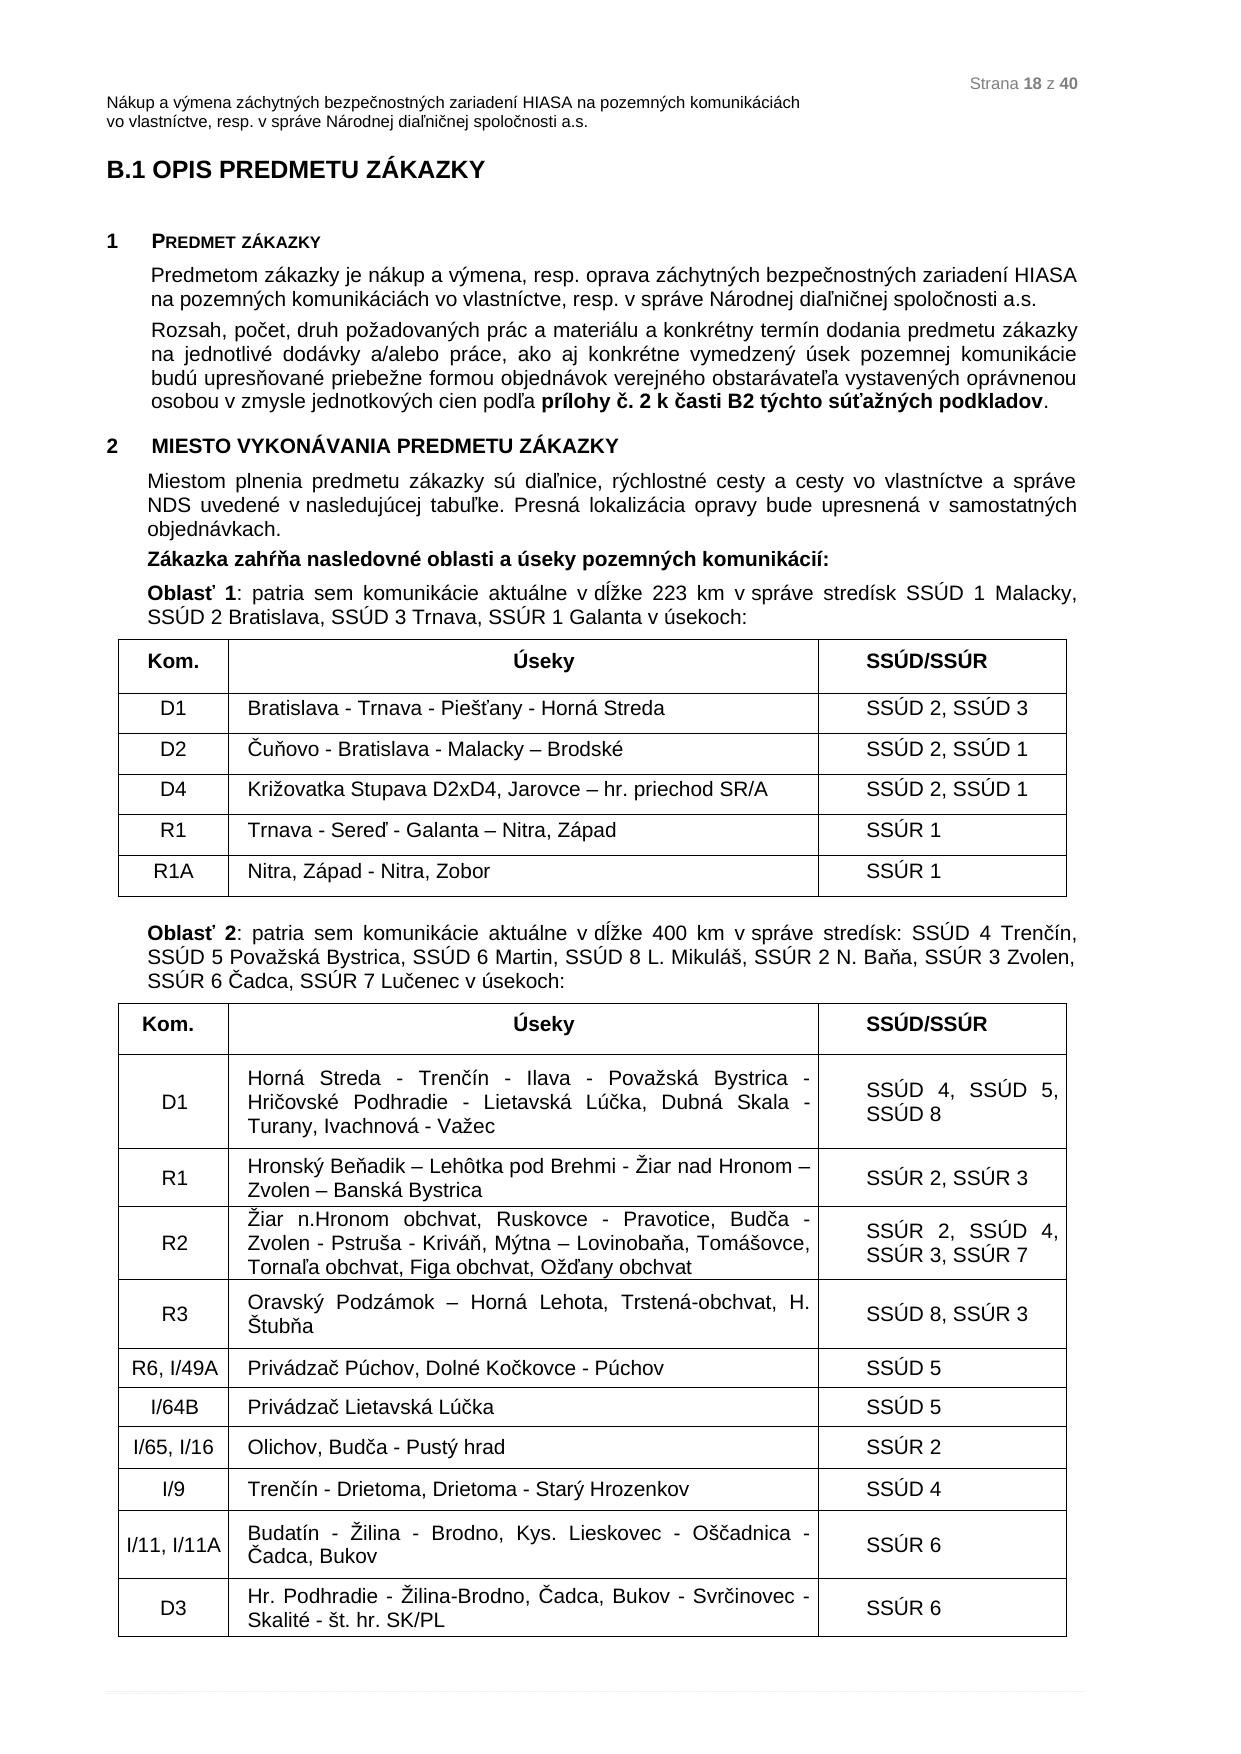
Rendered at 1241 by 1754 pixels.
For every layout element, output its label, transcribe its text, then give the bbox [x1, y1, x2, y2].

table_cell SSÚR 1 [819, 815, 1066, 855]
table_cell SSÚD 4, SSÚD 5, SSÚD 8 [819, 1055, 1066, 1148]
table_cell Privádzač Lietavská Lúčka [229, 1388, 818, 1426]
table_cell SSÚD 2, SSÚD 1 [819, 734, 1066, 774]
table_cell D2 [119, 734, 228, 774]
list Predmet zákazky [106, 229, 1078, 253]
table_cell SSÚR 2, SSÚD 4, SSÚR 3, SSÚR 7 [819, 1207, 1066, 1279]
table_cell Privádzač Púchov, Dolné Kočkovce - Púchov [229, 1349, 818, 1387]
table_cell SSÚD 2, SSÚD 3 [819, 694, 1066, 733]
table_cell Oravský Podzámok – Horná Lehota, Trstená-obchvat, H. Štubňa [229, 1280, 818, 1348]
text Oblasť 1: patria sem komunikácie aktuálne v dĺžke 223 km v správe stredísk SSÚD 1 Malacky, SSÚD 2 Bratislava, SSÚD 3 Trnava, SSÚR 1 Galanta v úsekoch: [147, 581, 1078, 629]
table_cell Žiar n.Hronom obchvat, Ruskovce - Pravotice, Budča - Zvolen - Pstruša - Kriváň, Mýtna – Lovinobaňa, Tomášovce, Tornaľa obchvat, Figa obchvat, Ožďany obchvat [229, 1207, 818, 1279]
table_cell Horná Streda - Trenčín - Ilava - Považská Bystrica - Hričovské Podhradie - Lietavská Lúčka, Dubná Skala - Turany, Ivachnová - Važec [229, 1055, 818, 1148]
table_cell Trnava - Sereď - Galanta – Nitra, Západ [229, 815, 818, 855]
table_cell Trenčín - Drietoma, Drietoma - Starý Hrozenkov [229, 1469, 818, 1509]
list MIESTO VYKONÁVANIA PREDMETU ZÁKAZKY [106, 434, 1078, 458]
table_cell SSÚR 6 [819, 1511, 1066, 1578]
table_cell SSÚD 5 [819, 1388, 1066, 1426]
table_header SSÚD/SSÚR [819, 1004, 1066, 1054]
table_cell D3 [119, 1579, 228, 1636]
table_cell I/64B [119, 1388, 228, 1426]
text B.1 OPIS PREDMETU ZÁKAZKY [106, 155, 1078, 184]
table_header SSÚD/SSÚR [819, 640, 1066, 692]
text Miestom plnenia predmetu zákazky sú diaľnice, rýchlostné cesty a cesty vo vlastníctve a správe NDS uvedené v nasledujúcej tabuľke. Presná lokalizácia opravy bude upresnená v samostatných objednávkach. [147, 468, 1078, 540]
table_cell SSÚR 2, SSÚR 3 [819, 1149, 1066, 1206]
table_header Kom. [119, 1004, 228, 1054]
table_cell Nitra, Západ - Nitra, Zobor [229, 856, 818, 896]
table_cell SSÚD 2, SSÚD 1 [819, 775, 1066, 814]
table_cell Križovatka Stupava D2xD4, Jarovce – hr. priechod SR/A [229, 775, 818, 814]
table_cell SSÚR 6 [819, 1579, 1066, 1636]
table_cell SSÚD 4 [819, 1469, 1066, 1509]
table_cell R2 [119, 1207, 228, 1279]
table_cell Olichov, Budča - Pustý hrad [229, 1427, 818, 1468]
table_cell R1 [119, 1149, 228, 1206]
text Zákazka zahŕňa nasledovné oblasti a úseky pozemných komunikácií: [147, 547, 1078, 571]
table_cell R6, I/49A [119, 1349, 228, 1387]
table_cell I/65, I/16 [119, 1427, 228, 1468]
table_cell D1 [119, 694, 228, 733]
table_header Kom. [119, 640, 228, 692]
table_cell SSÚR 1 [819, 856, 1066, 896]
table_cell Bratislava - Trnava - Piešťany - Horná Streda [229, 694, 818, 733]
text Rozsah, počet, druh požadovaných prác a materiálu a konkrétny termín dodania predmetu zákazky na jednotlivé dodávky a/alebo práce, ako aj konkrétne vymedzený úsek pozemnej komunikácie budú upresňované priebežne formou objednávok verejného obstarávateľa vystavených oprávnenou osobou v zmysle jednotkových cien podľa prílohy č. 2 k časti B2 týchto súťažných podkladov. [151, 317, 1078, 413]
text Oblasť 2: patria sem komunikácie aktuálne v dĺžke 400 km v správe stredísk: SSÚD 4 Trenčín, SSÚD 5 Považská Bystrica, SSÚD 6 Martin, SSÚD 8 L. Mikuláš, SSÚR 2 N. Baňa, SSÚR 3 Zvolen, SSÚR 6 Čadca, SSÚR 7 Lučenec v úsekoch: [147, 921, 1078, 992]
table_cell D4 [119, 775, 228, 814]
table_cell D1 [119, 1055, 228, 1148]
list Predmetom zákazky je nákup a výmena, resp. oprava záchytných bezpečnostných zariadení HIASA na pozemných komunikáciách vo vlastníctve, resp. v správe Národnej diaľničnej spoločnosti a.s. [151, 263, 1078, 311]
table_cell Budatín - Žilina - Brodno, Kys. Lieskovec - Oščadnica - Čadca, Bukov [229, 1511, 818, 1578]
table_cell R3 [119, 1280, 228, 1348]
table_header Úseky [229, 1004, 818, 1054]
table_cell Čuňovo - Bratislava - Malacky – Brodské [229, 734, 818, 774]
table_cell SSÚD 8, SSÚR 3 [819, 1280, 1066, 1348]
table_cell SSÚR 2 [819, 1427, 1066, 1468]
table_cell SSÚD 5 [819, 1349, 1066, 1387]
table_cell Hr. Podhradie - Žilina-Brodno, Čadca, Bukov - Svrčinovec - Skalité - št. hr. SK/PL [229, 1579, 818, 1636]
table_cell Hronský Beňadik – Lehôtka pod Brehmi - Žiar nad Hronom – Zvolen – Banská Bystrica [229, 1149, 818, 1206]
table_cell I/11, I/11A [119, 1511, 228, 1578]
table_cell R1 [119, 815, 228, 855]
table_cell R1A [119, 856, 228, 896]
table_header Úseky [229, 640, 818, 692]
table_cell I/9 [119, 1469, 228, 1509]
